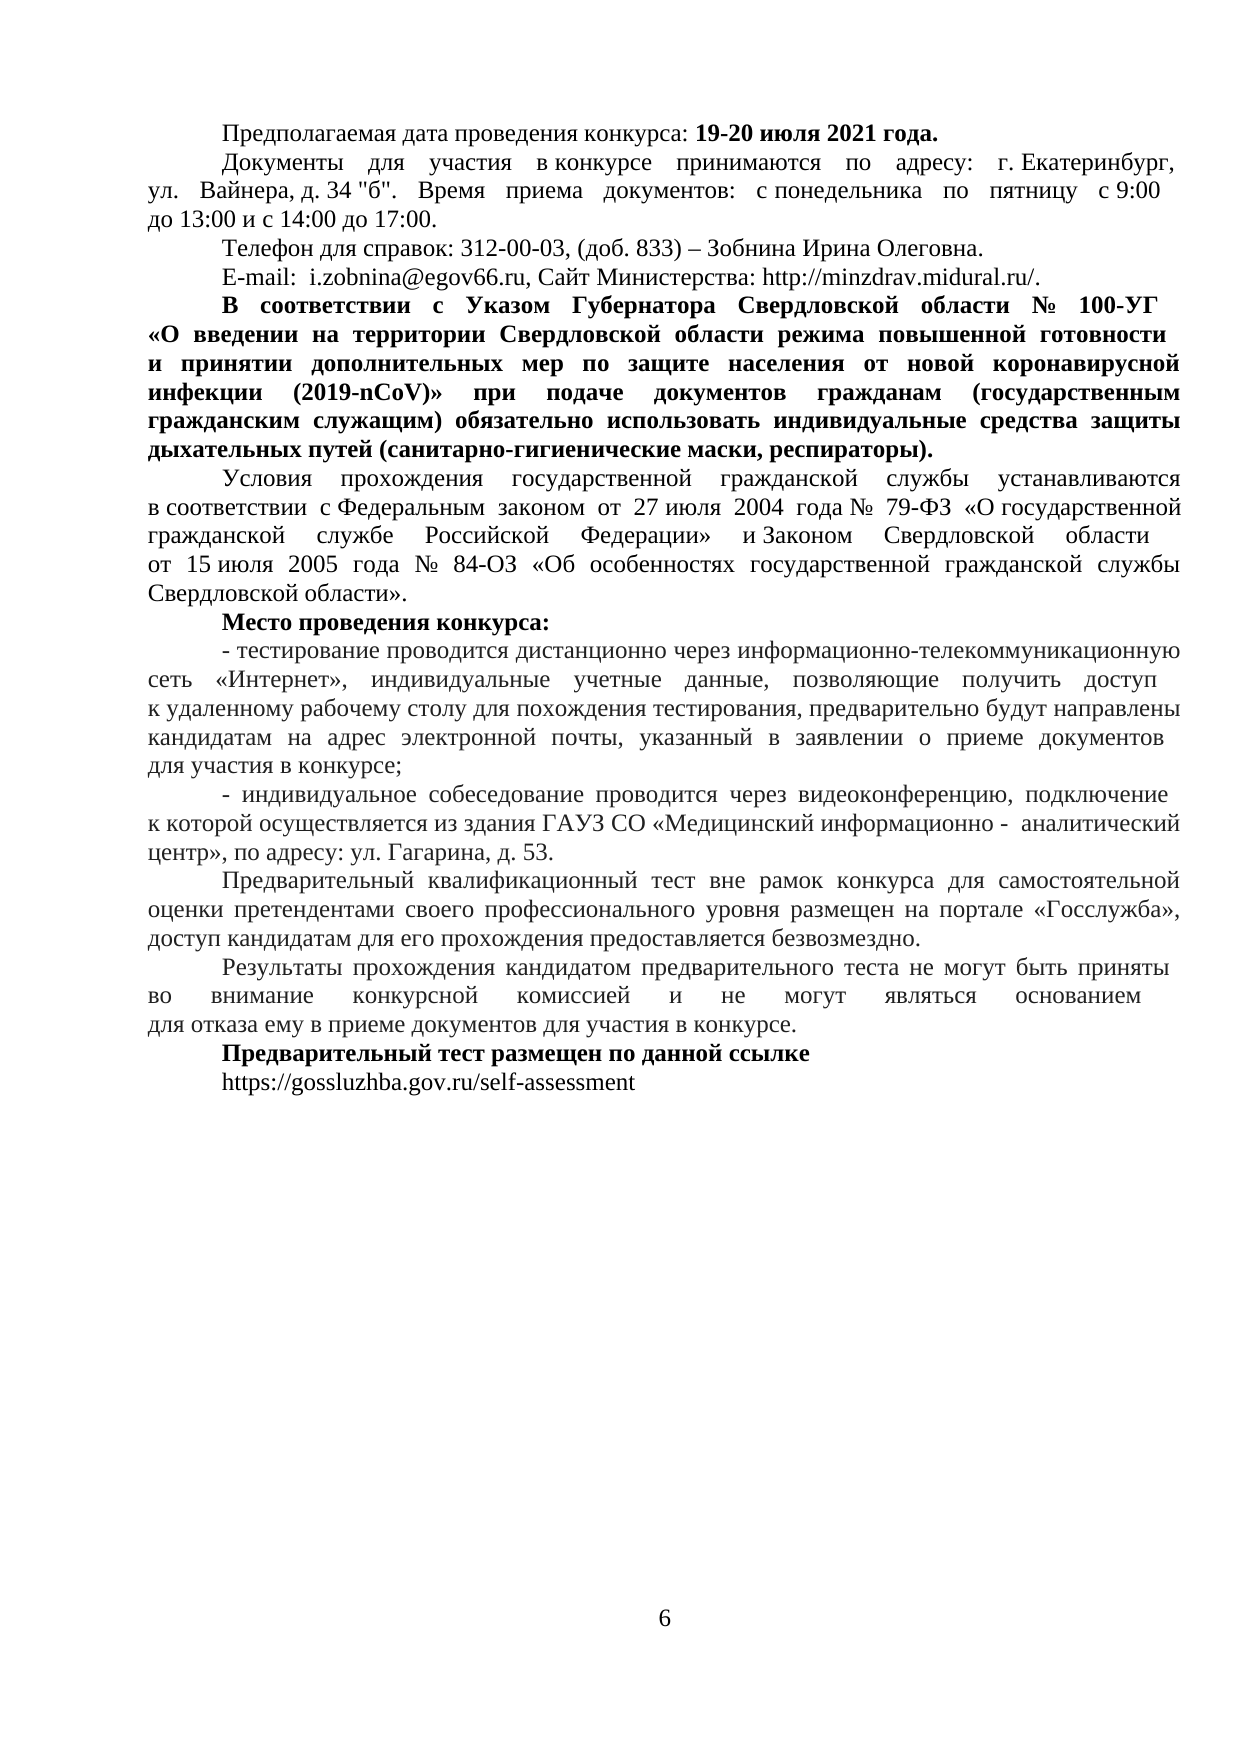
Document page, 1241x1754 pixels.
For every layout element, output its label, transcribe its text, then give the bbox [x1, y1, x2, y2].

text https://gossluzhba.gov.ru/self-assessment [148, 1067, 1181, 1096]
text Результаты прохождения кандидатом предварительного теста не могут быть приняты во внимание конкурсной комиссией и не могут являться основанием для отказа ему в приеме документов для участия в конкурсе. [148, 952, 1181, 1038]
text E-mail: i.zobnina@egov66.ru, Сайт Министерства: http://minzdrav.midural.ru/. [148, 262, 1181, 291]
text Условия прохождения государственной гражданской службы устанавливаются в соответствии с Федеральным законом от 27 июля 2004 года № 79-ФЗ «О государственной гражданской службе Российской Федерации» и Законом Свердловской области от 15 июля 2005 года № 84-ОЗ «Об особенностях государственной гражданской службы Свердловской области». [148, 463, 1181, 607]
text - индивидуальное собеседование проводится через видеоконференцию, подключение к которой осуществляется из здания ГАУЗ СО «Медицинский информационно - аналитический центр», по адресу: ул. Гагарина, д. 53. [148, 779, 1181, 866]
text Документы для участия в конкурсе принимаются по адресу: г. Екатеринбург, ул. Вайнера, д. 34 "б". Время приема документов: с понедельника по пятницу с 9:00 до 13:00 и с 14:00 до 17:00. [148, 147, 1181, 233]
text - тестирование проводится дистанционно через информационно-телекоммуникационную сеть «Интернет», индивидуальные учетные данные, позволяющие получить доступ к удаленному рабочему столу для похождения тестирования, предварительно будут направлены кандидатам на адрес электронной почты, указанный в заявлении о приеме документов для участия в конкурсе; [148, 636, 1181, 779]
text В соответствии с Указом Губернатора Свердловской области № 100-УГ «О введении на территории Свердловской области режима повышенной готовности и принятии дополнительных мер по защите населения от новой коронавирусной инфекции (2019-nCoV)» при подаче документов гражданам (государственным гражданским служащим) обязательно использовать индивидуальные средства защиты дыхательных путей (санитарно-гигиенические маски, респираторы). [148, 291, 1181, 463]
text Телефон для справок: 312-00-03, (доб. 833) – Зобнина Ирина Олеговна. [148, 233, 1181, 262]
text Предполагаемая дата проведения конкурса: 19-20 июля 2021 года. [148, 118, 1181, 147]
text Предварительный квалификационный тест вне рамок конкурса для самостоятельной оценки претендентами своего профессионального уровня размещен на портале «Госслужба», доступ кандидатам для его прохождения предоставляется безвозмездно. [148, 866, 1181, 952]
text Место проведения конкурса: [148, 607, 1181, 636]
text Предварительный тест размещен по данной ссылке [148, 1038, 1181, 1067]
